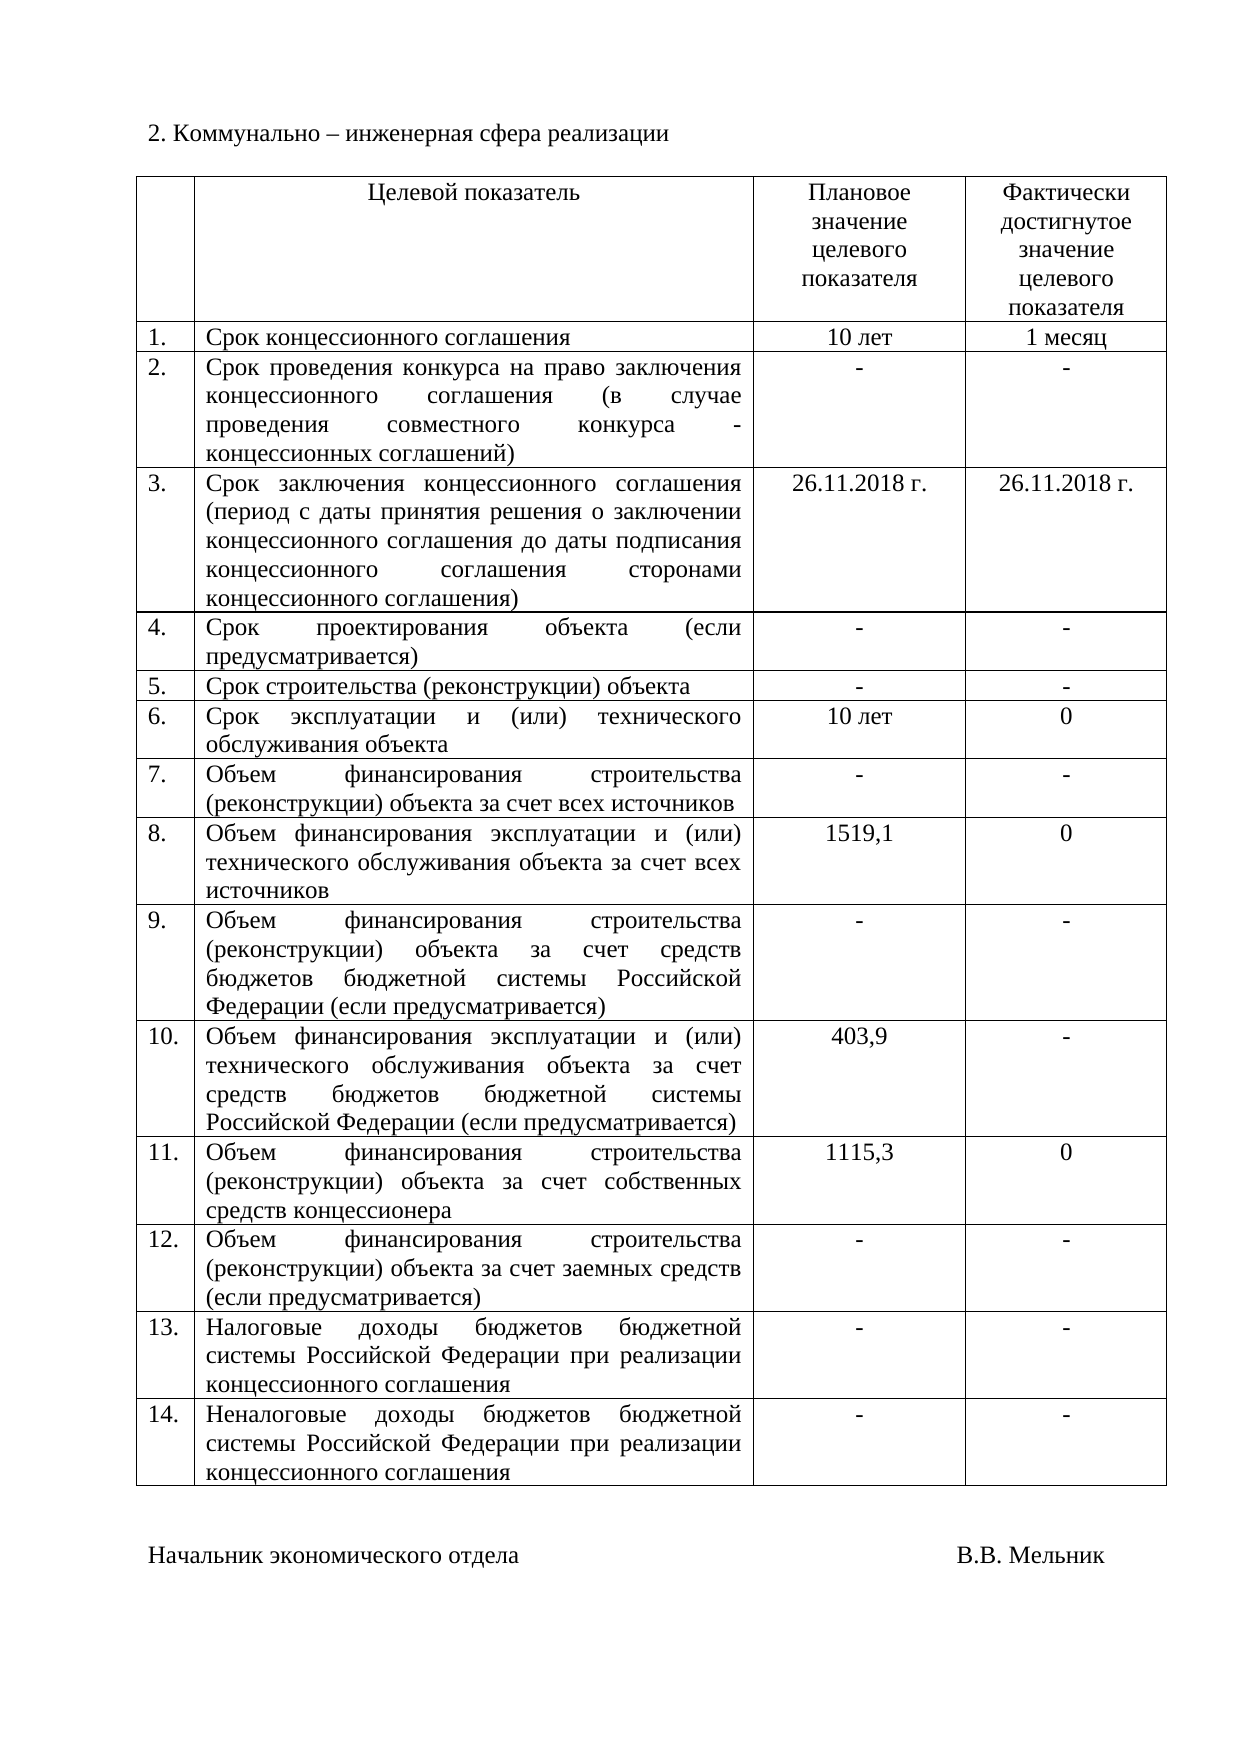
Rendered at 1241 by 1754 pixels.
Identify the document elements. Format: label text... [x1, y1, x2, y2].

table_cell - [966, 905, 1166, 1020]
table_cell 26.11.2018 г. [966, 468, 1166, 611]
table_header Фактически достигнутое значение целевого показателя [966, 177, 1166, 321]
table_cell 9. [137, 905, 194, 1020]
table_cell - [966, 352, 1166, 467]
table_cell Срок проектирования объекта (если предусматривается) [195, 613, 753, 670]
table_cell 10 лет [754, 322, 965, 351]
table_cell 26.11.2018 г. [754, 468, 965, 611]
table_header Плановое значение целевого показателя [754, 177, 965, 321]
table_cell 11. [137, 1137, 194, 1223]
table_cell 10. [137, 1021, 194, 1136]
table_cell - [966, 759, 1166, 817]
table_cell 13. [137, 1312, 194, 1398]
table_cell Объем финансирования строительства (реконструкции) объекта за счет средств бюджетов бюджетной системы Российской Федерации (если предусматривается) [195, 905, 753, 1020]
table_cell 3. [137, 468, 194, 611]
table_cell - [754, 613, 965, 670]
table_cell - [754, 759, 965, 817]
table_cell - [754, 352, 965, 467]
table_cell Срок проведения конкурса на право заключения концессионного соглашения (в случае проведения совместного конкурса - концессионных соглашений) [195, 352, 753, 467]
table_cell - [966, 1225, 1166, 1311]
table_cell 1519,1 [754, 818, 965, 904]
table_cell 5. [137, 671, 194, 700]
table_cell 1 месяц [966, 322, 1166, 351]
table_cell 8. [137, 818, 194, 904]
table_cell Объем финансирования строительства (реконструкции) объекта за счет заемных средств (если предусматривается) [195, 1225, 753, 1311]
table_cell Налоговые доходы бюджетов бюджетной системы Российской Федерации при реализации концессионного соглашения [195, 1312, 753, 1398]
table_cell - [966, 1021, 1166, 1136]
table_header [137, 177, 194, 321]
table_cell Неналоговые доходы бюджетов бюджетной системы Российской Федерации при реализации концессионного соглашения [195, 1399, 753, 1485]
table_cell 6. [137, 701, 194, 758]
table_cell 1. [137, 322, 194, 351]
table_cell - [966, 671, 1166, 700]
table_cell Объем финансирования эксплуатации и (или) технического обслуживания объекта за счет средств бюджетов бюджетной системы Российской Федерации (если предусматривается) [195, 1021, 753, 1136]
table_cell Срок концессионного соглашения [195, 322, 753, 351]
table_cell Объем финансирования строительства (реконструкции) объекта за счет всех источников [195, 759, 753, 817]
table_cell Срок эксплуатации и (или) технического обслуживания объекта [195, 701, 753, 758]
table_cell Объем финансирования эксплуатации и (или) технического обслуживания объекта за счет всех источников [195, 818, 753, 904]
table_cell - [754, 1399, 965, 1485]
table_cell 403,9 [754, 1021, 965, 1136]
table_cell - [966, 613, 1166, 670]
table_cell Срок заключения концессионного соглашения (период с даты принятия решения о заключении концессионного соглашения до даты подписания концессионного соглашения сторонами концессионного соглашения) [195, 468, 753, 611]
table_cell - [966, 1312, 1166, 1398]
table_cell 0 [966, 1137, 1166, 1223]
table_cell Объем финансирования строительства (реконструкции) объекта за счет собственных средств концессионера [195, 1137, 753, 1223]
table_cell 0 [966, 818, 1166, 904]
table_cell - [754, 1312, 965, 1398]
table_cell Срок строительства (реконструкции) объекта [195, 671, 753, 700]
table_cell - [754, 1225, 965, 1311]
table_cell 14. [137, 1399, 194, 1485]
table_cell 7. [137, 759, 194, 817]
table_cell 10 лет [754, 701, 965, 758]
table_header Целевой показатель [195, 177, 753, 321]
table_cell 0 [966, 701, 1166, 758]
text 2. Коммунально – инженерная сфера реализации [148, 118, 1152, 147]
table_cell 12. [137, 1225, 194, 1311]
table_cell - [754, 671, 965, 700]
text Начальник экономического отдела В.В. Мельник [148, 1540, 1152, 1569]
table_cell 2. [137, 352, 194, 467]
table_cell 1115,3 [754, 1137, 965, 1223]
table_cell - [754, 905, 965, 1020]
table_cell - [966, 1399, 1166, 1485]
table_cell 4. [137, 613, 194, 670]
